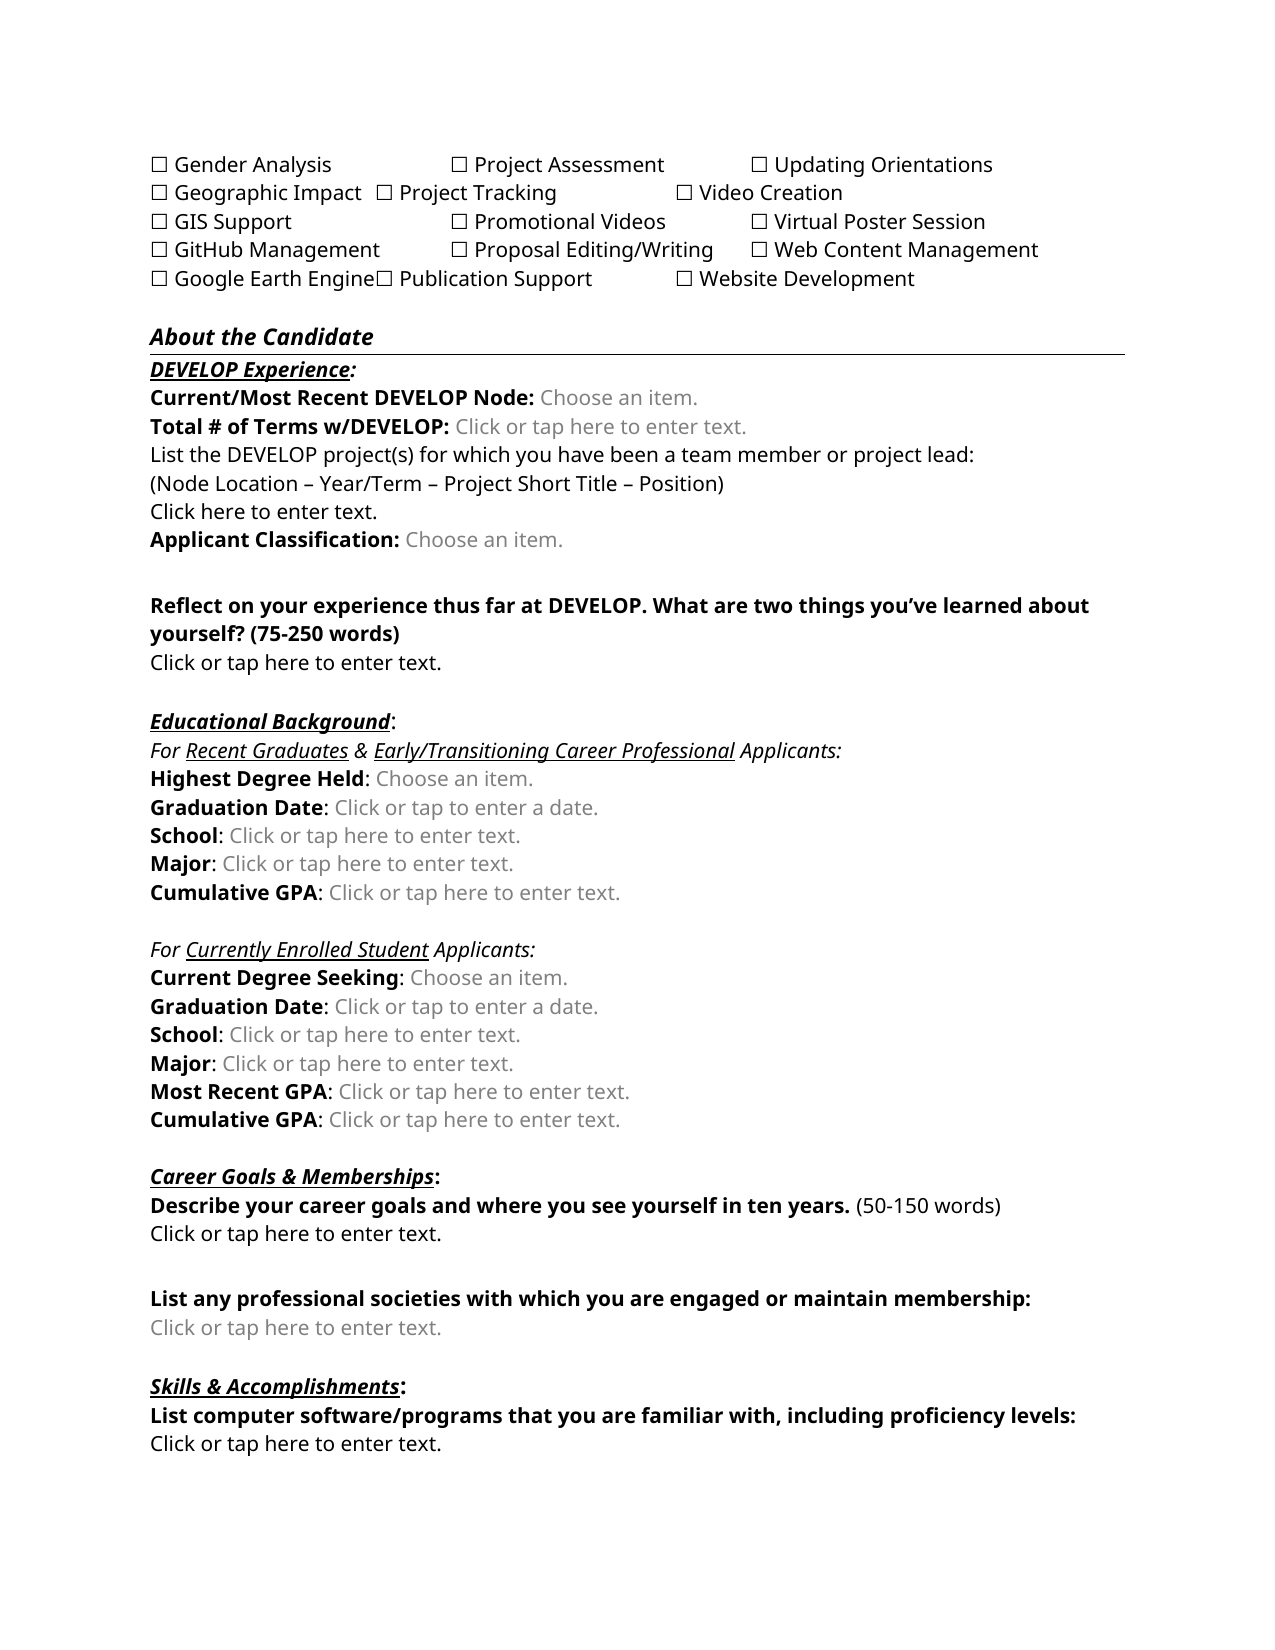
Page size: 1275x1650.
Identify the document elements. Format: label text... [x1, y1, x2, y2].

text Graduation Date: [150, 992, 1125, 1020]
text Geographic Impact Project Tracking Video Creation [150, 178, 1144, 207]
text Describe your career goals and where you see yourself in ten years. (50-150 words) [150, 1191, 1125, 1219]
text Total # of Terms w/DEVELOP: [150, 412, 1125, 440]
text Applicant Classification: [150, 526, 1125, 554]
text Current Degree Seeking: [150, 963, 1125, 992]
text Graduation Date: [150, 793, 1125, 821]
text Most Recent GPA: [150, 1077, 1125, 1106]
text Cumulative GPA: [150, 878, 1125, 906]
text Cumulative GPA: [150, 1106, 1125, 1134]
text Reflect on your experience thus far at DEVELOP. What are two things you’ve learned about yourself? (75-250 words) [150, 591, 1125, 648]
text School: [150, 1020, 1125, 1049]
text Skills & Accomplishments: [150, 1370, 1125, 1401]
text School: [150, 821, 1125, 849]
text GitHub Management Proposal Editing/Writing Web Content Management [150, 235, 1125, 264]
text For Recent Graduates & Early/Transitioning Career Professional Applicants: [150, 736, 1125, 764]
text Major: [150, 1049, 1125, 1077]
text (Node Location – Year/Term – Project Short Title – Position) [150, 469, 1125, 497]
text DEVELOP Experience: [150, 355, 1125, 383]
text Google Earth Engine Publication Support Website Development [150, 264, 1125, 292]
text List the DEVELOP project(s) for which you have been a team member or project lead: [150, 440, 1125, 469]
text Major: [150, 849, 1125, 878]
text Current/Most Recent DEVELOP Node: [150, 383, 1125, 412]
text Highest Degree Held: [150, 764, 1125, 793]
text Educational Background: [150, 704, 1125, 736]
text List computer software/programs that you are familiar with, including proficiency levels: [150, 1401, 1125, 1429]
text GIS Support Promotional Videos Virtual Poster Session [150, 207, 1125, 235]
text For Currently Enrolled Student Applicants: [150, 935, 1125, 963]
text List any professional societies with which you are engaged or maintain membership: [150, 1284, 1125, 1313]
text Career Goals & Memberships: [150, 1162, 1125, 1191]
text About the Candidate [150, 321, 1125, 354]
text Gender Analysis Project Assessment Updating Orientations [150, 150, 1125, 178]
